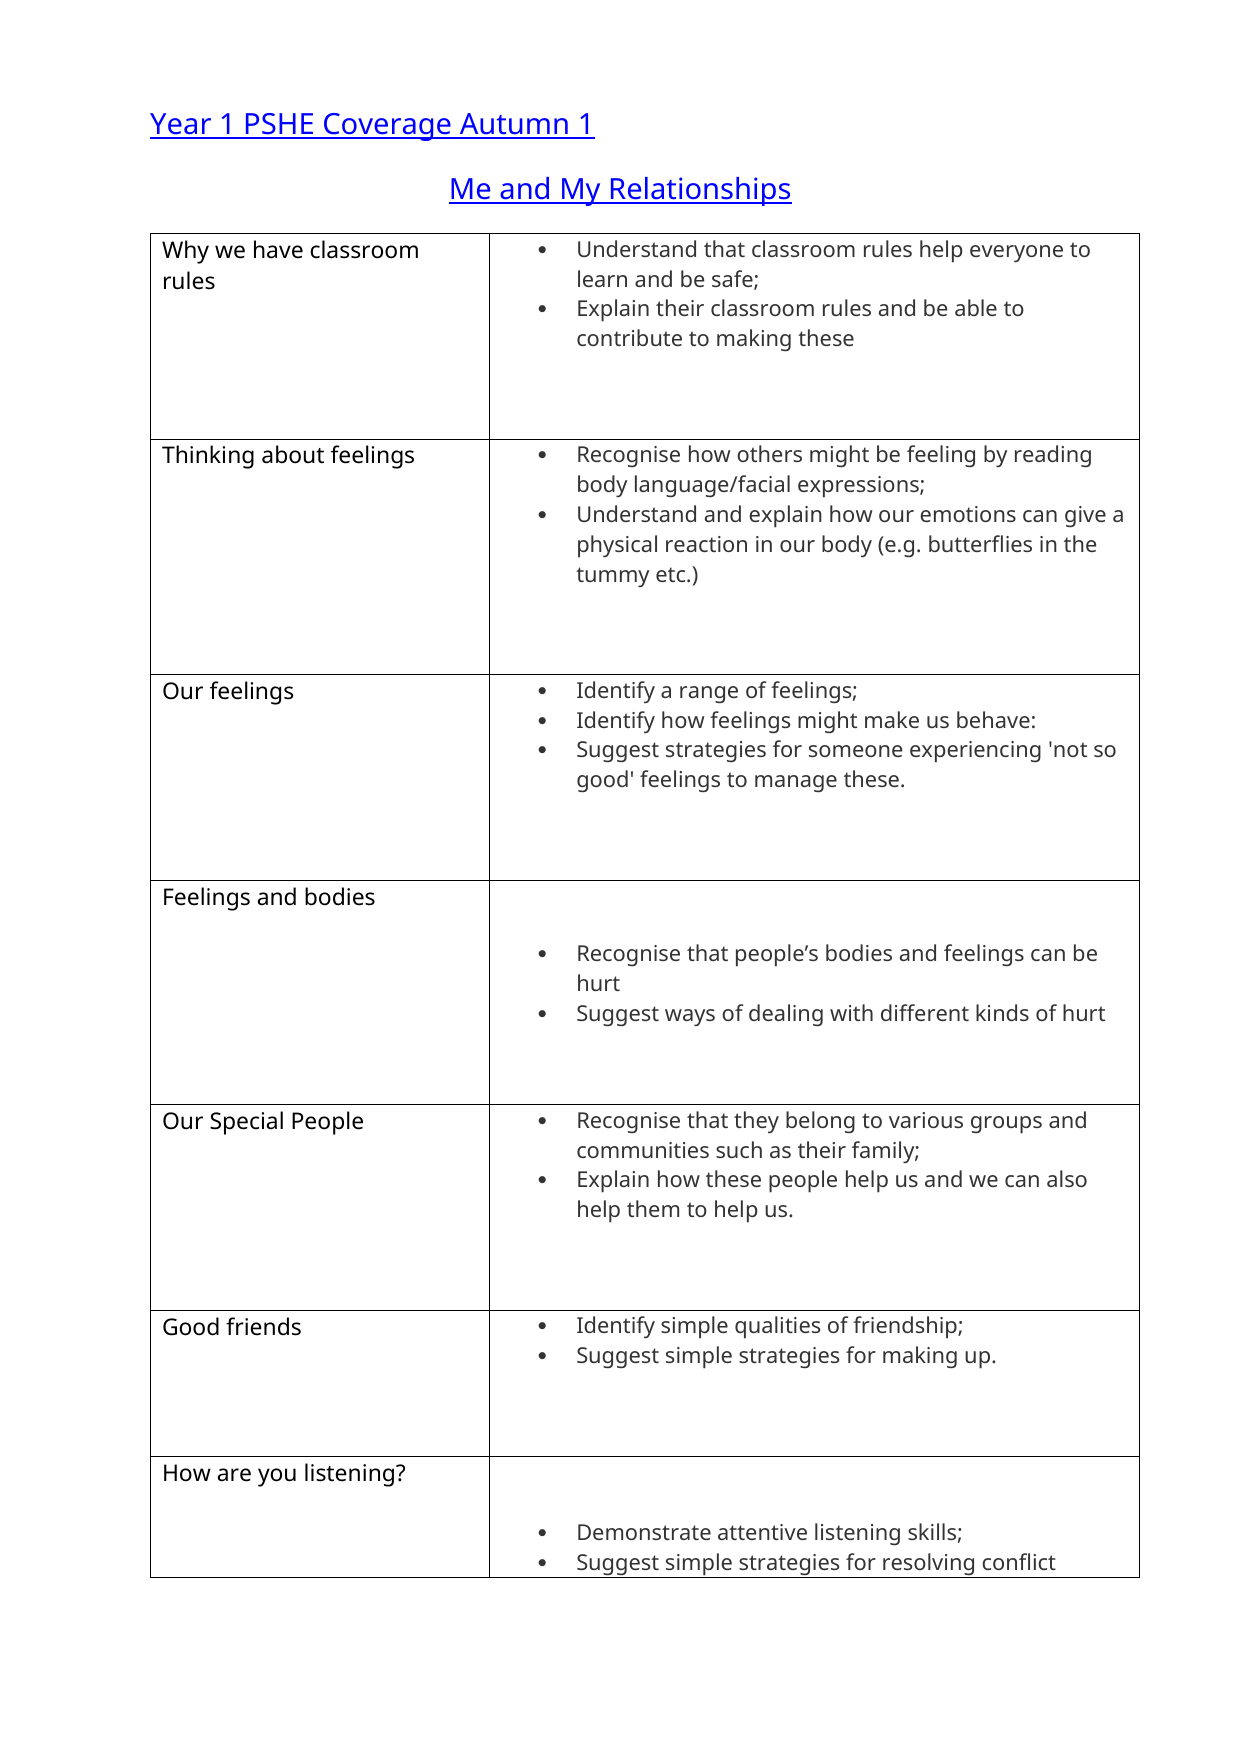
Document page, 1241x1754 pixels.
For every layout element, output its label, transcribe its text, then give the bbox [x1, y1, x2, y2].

table_cell Our Special People [151, 1105, 489, 1309]
table_cell Identify a range of feelings; Identify how feelings might make us behave: Suggest strategies for someone experiencing 'not so good' feelings to manage these. [490, 675, 1139, 879]
table_cell Recognise how others might be feeling by reading body language/facial expressions; Understand and explain how our emotions can give a physical reaction in our body (e.g. butterflies in the tummy etc.) [490, 440, 1139, 674]
table_cell Our feelings [151, 675, 489, 879]
table_cell Feelings and bodies [151, 881, 489, 1104]
table_header Understand that classroom rules help everyone to learn and be safe; Explain their classroom rules and be able to contribute to making these [490, 234, 1139, 438]
table_header Why we have classroom rules [151, 234, 489, 438]
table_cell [490, 1457, 1139, 1577]
table_cell Recognise that they belong to various groups and communities such as their family; Explain how these people help us and we can also help them to help us. [490, 1105, 1139, 1309]
text Me and My Relationships [150, 168, 1090, 208]
table_cell Thinking about feelings [151, 440, 489, 674]
table_cell Identify simple qualities of friendship; Suggest simple strategies for making up. [490, 1311, 1139, 1456]
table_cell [151, 1457, 489, 1577]
text Year 1 PSHE Coverage Autumn 1 [150, 103, 1090, 143]
table_cell Good friends [151, 1311, 489, 1456]
table_cell Recognise that people’s bodies and feelings can be hurt Suggest ways of dealing with different kinds of hurt [490, 881, 1139, 1104]
